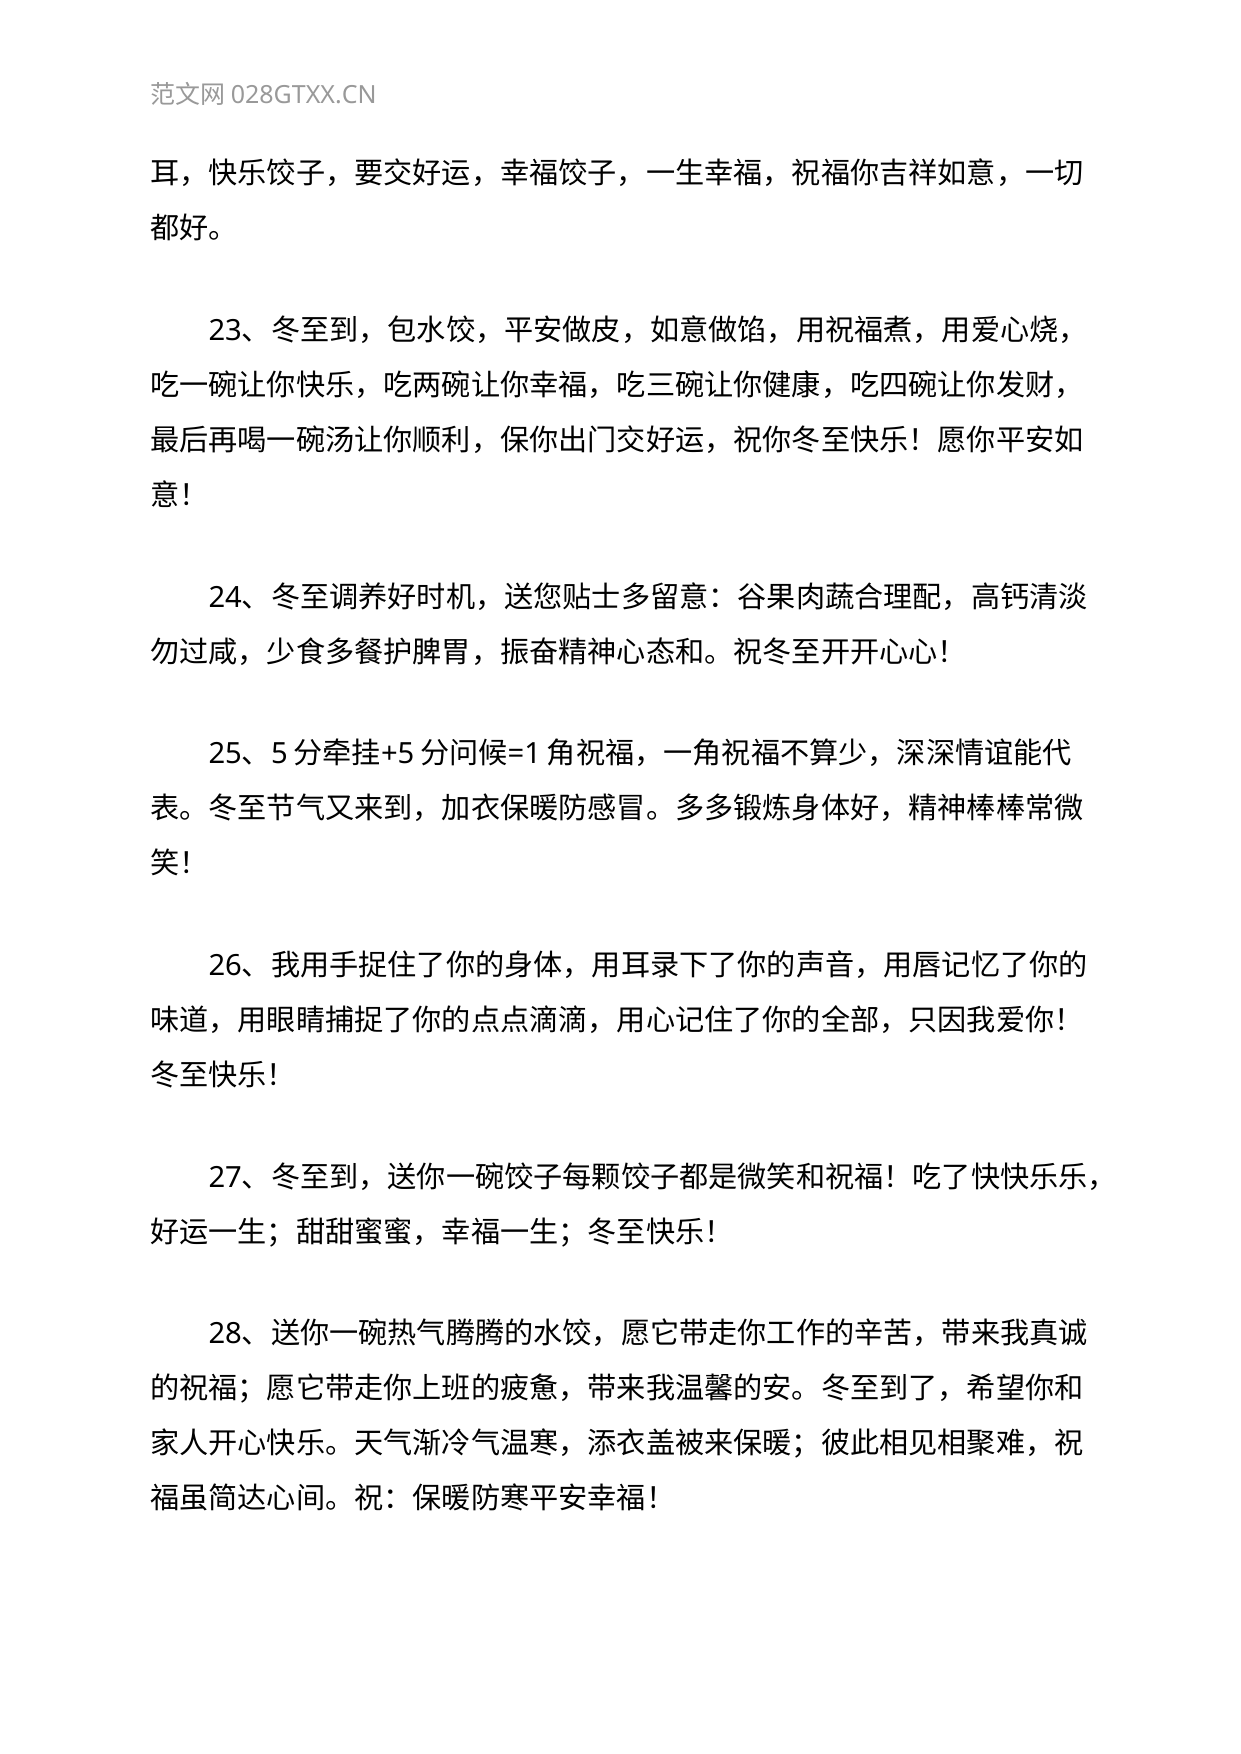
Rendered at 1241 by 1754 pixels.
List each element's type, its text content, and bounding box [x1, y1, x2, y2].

text 26、我用手捉住了你的身体，用耳录下了你的声音，用唇记忆了你的味道，用眼睛捕捉了你的点点滴滴，用心记住了你的全部，只因我爱你！冬至快乐！ [150, 942, 1090, 1094]
text 25、5分牵挂+5分问候=1角祝福，一角祝福不算少，深深情谊能代表。冬至节气又来到，加衣保暖防感冒。多多锻炼身体好，精神棒棒常微笑！ [150, 730, 1090, 882]
text 28、送你一碗热气腾腾的水饺，愿它带走你工作的辛苦，带来我真诚的祝福；愿它带走你上班的疲惫，带来我温馨的安。冬至到了，希望你和家人开心快乐。天气渐冷气温寒，添衣盖被来保暖；彼此相见相聚难，祝福虽简达心间。祝：保暖防寒平安幸福！ [150, 1310, 1090, 1517]
text 27、冬至到，送你一碗饺子每颗饺子都是微笑和祝福！吃了快快乐乐，好运一生；甜甜蜜蜜，幸福一生；冬至快乐！ [150, 1153, 1090, 1251]
text 24、冬至调养好时机，送您贴士多留意：谷果肉蔬合理配，高钙清淡勿过咸，少食多餐护脾胃，振奋精神心态和。祝冬至开开心心！ [150, 573, 1090, 671]
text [150, 150, 1090, 247]
text 23、冬至到，包水饺，平安做皮，如意做馅，用祝福煮，用爱心烧，吃一碗让你快乐，吃两碗让你幸福，吃三碗让你健康，吃四碗让你发财，最后再喝一碗汤让你顺利，保你出门交好运，祝你冬至快乐！愿你平安如意！ [150, 307, 1090, 514]
